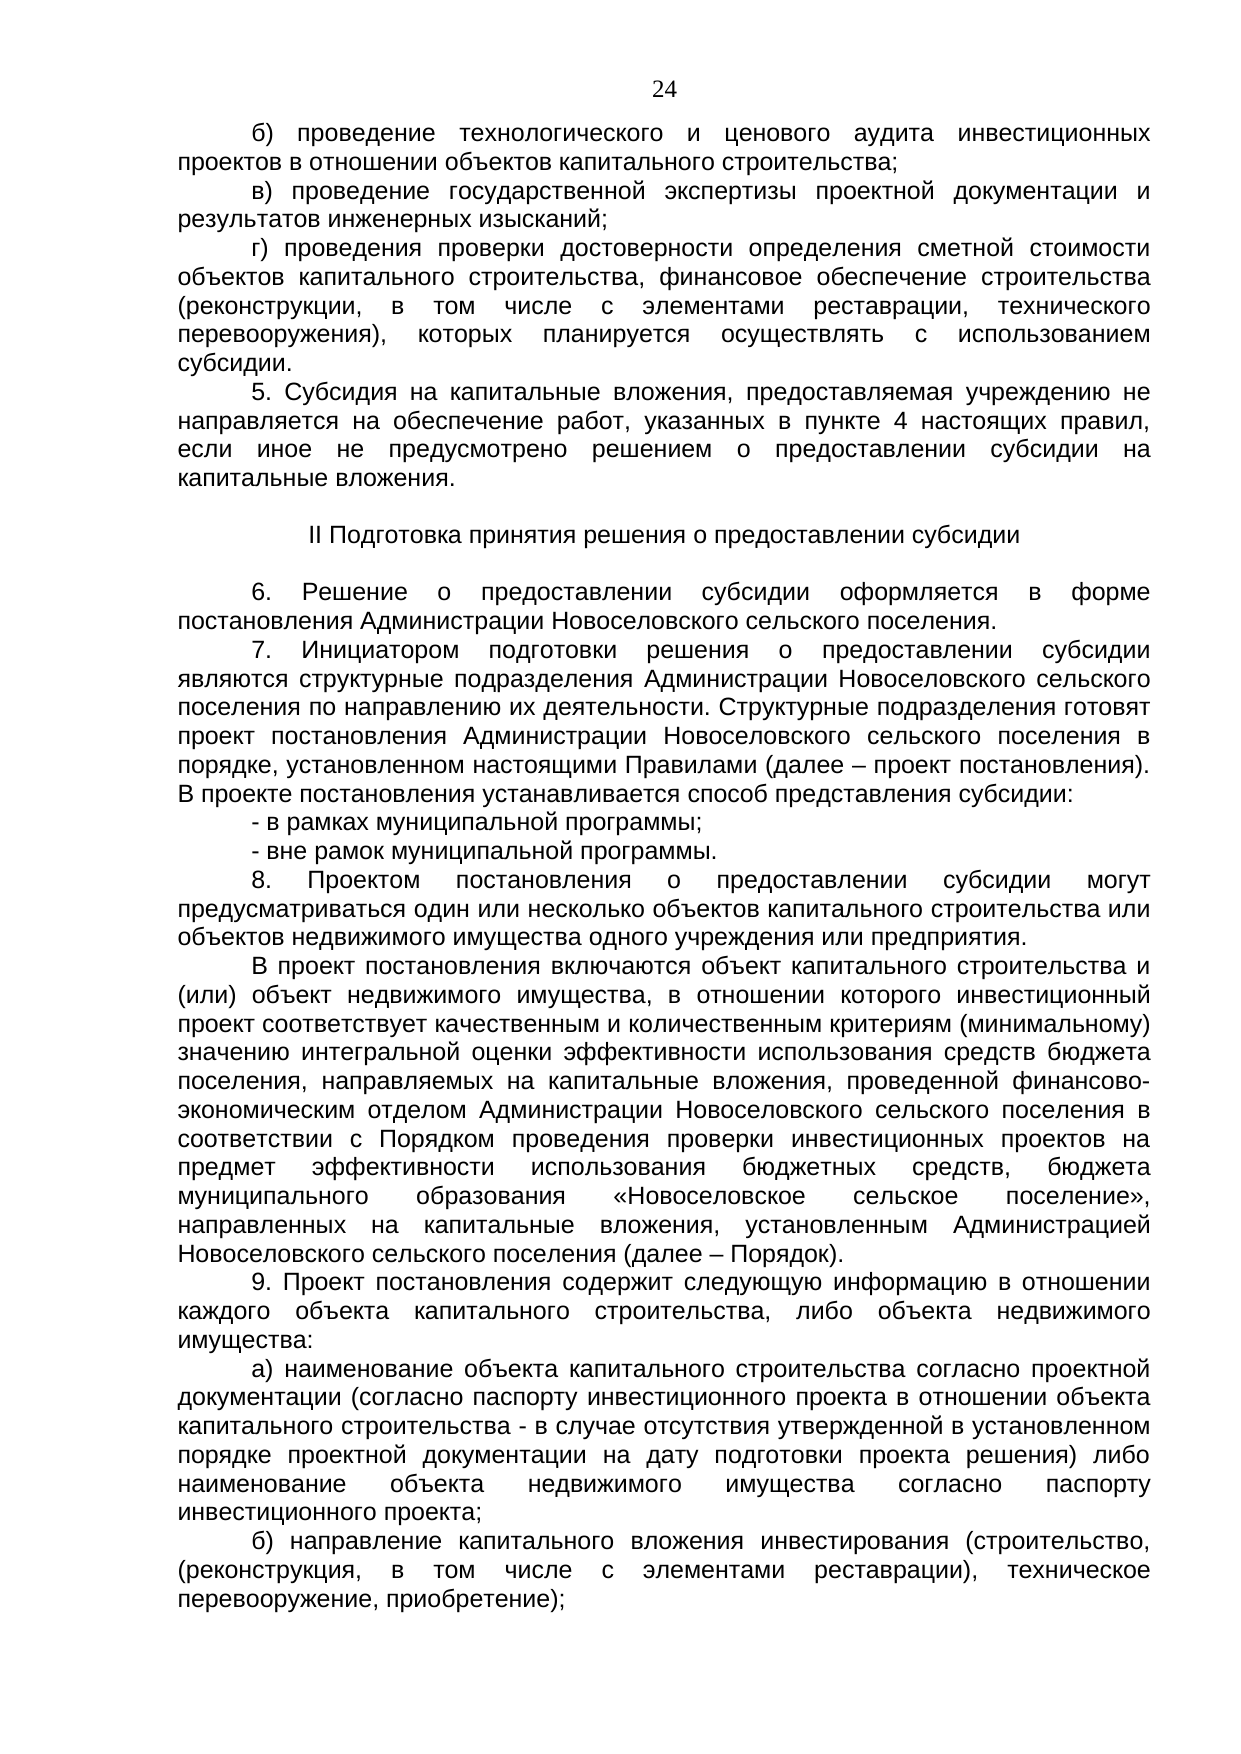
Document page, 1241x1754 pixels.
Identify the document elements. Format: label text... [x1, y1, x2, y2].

text б) проведение технологического и ценового аудита инвестиционных проектов в отношении объектов капитального строительства; [177, 118, 1152, 176]
text В проект постановления включаются объект капитального строительства и (или) объект недвижимого имущества, в отношении которого инвестиционный проект соответствует качественным и количественным критериям (минимальному) значению интегральной оценки эффективности использования средств бюджета поселения, направляемых на капитальные вложения, проведенной финансово-экономическим отделом Администрации Новоселовского сельского поселения в соответствии с Порядком проведения проверки инвестиционных проектов на предмет эффективности использования бюджетных средств, бюджета муниципального образования «Новоселовское сельское поселение», направленных на капитальные вложения, установленным Администрацией Новоселовского сельского поселения (далее – Порядок). [177, 951, 1152, 1267]
text - вне рамок муниципальной программы. [177, 836, 1152, 865]
text 5. Субсидия на капитальные вложения, предоставляемая учреждению не направляется на обеспечение работ, указанных в пункте 4 настоящих правил, если иное не предусмотрено решением о предоставлении субсидии на капитальные вложения. [177, 377, 1152, 492]
text в) проведение государственной экспертизы проектной документации и результатов инженерных изысканий; [177, 176, 1152, 233]
text II Подготовка принятия решения о предоставлении субсидии [177, 520, 1152, 549]
text а) наименование объекта капитального строительства согласно проектной документации (согласно паспорту инвестиционного проекта в отношении объекта капитального строительства - в случае отсутствия утвержденной в установленном порядке проектной документации на дату подготовки проекта решения) либо наименование объекта недвижимого имущества согласно паспорту инвестиционного проекта; [177, 1354, 1152, 1526]
text 8. Проектом постановления о предоставлении субсидии могут предусматриваться один или несколько объектов капитального строительства или объектов недвижимого имущества одного учреждения или предприятия. [177, 865, 1152, 951]
text г) проведения проверки достоверности определения сметной стоимости объектов капитального строительства, финансовое обеспечение строительства (реконструкции, в том числе с элементами реставрации, технического перевооружения), которых планируется осуществлять с использованием субсидии. [177, 233, 1152, 377]
text 6. Решение о предоставлении субсидии оформляется в форме постановления Администрации Новоселовского сельского поселения. [177, 577, 1152, 635]
text - в рамках муниципальной программы; [177, 807, 1152, 836]
text б) направление капитального вложения инвестирования (строительство, (реконструкция, в том числе с элементами реставрации), техническое перевооружение, приобретение); [177, 1526, 1152, 1612]
text 7. Инициатором подготовки решения о предоставлении субсидии являются структурные подразделения Администрации Новоселовского сельского поселения по направлению их деятельности. Структурные подразделения готовят проект постановления Администрации Новоселовского сельского поселения в порядке, установленном настоящими Правилами (далее – проект постановления). В проекте постановления устанавливается способ представления субсидии: [177, 635, 1152, 807]
text 9. Проект постановления содержит следующую информацию в отношении каждого объекта капитального строительства, либо объекта недвижимого имущества: [177, 1267, 1152, 1354]
